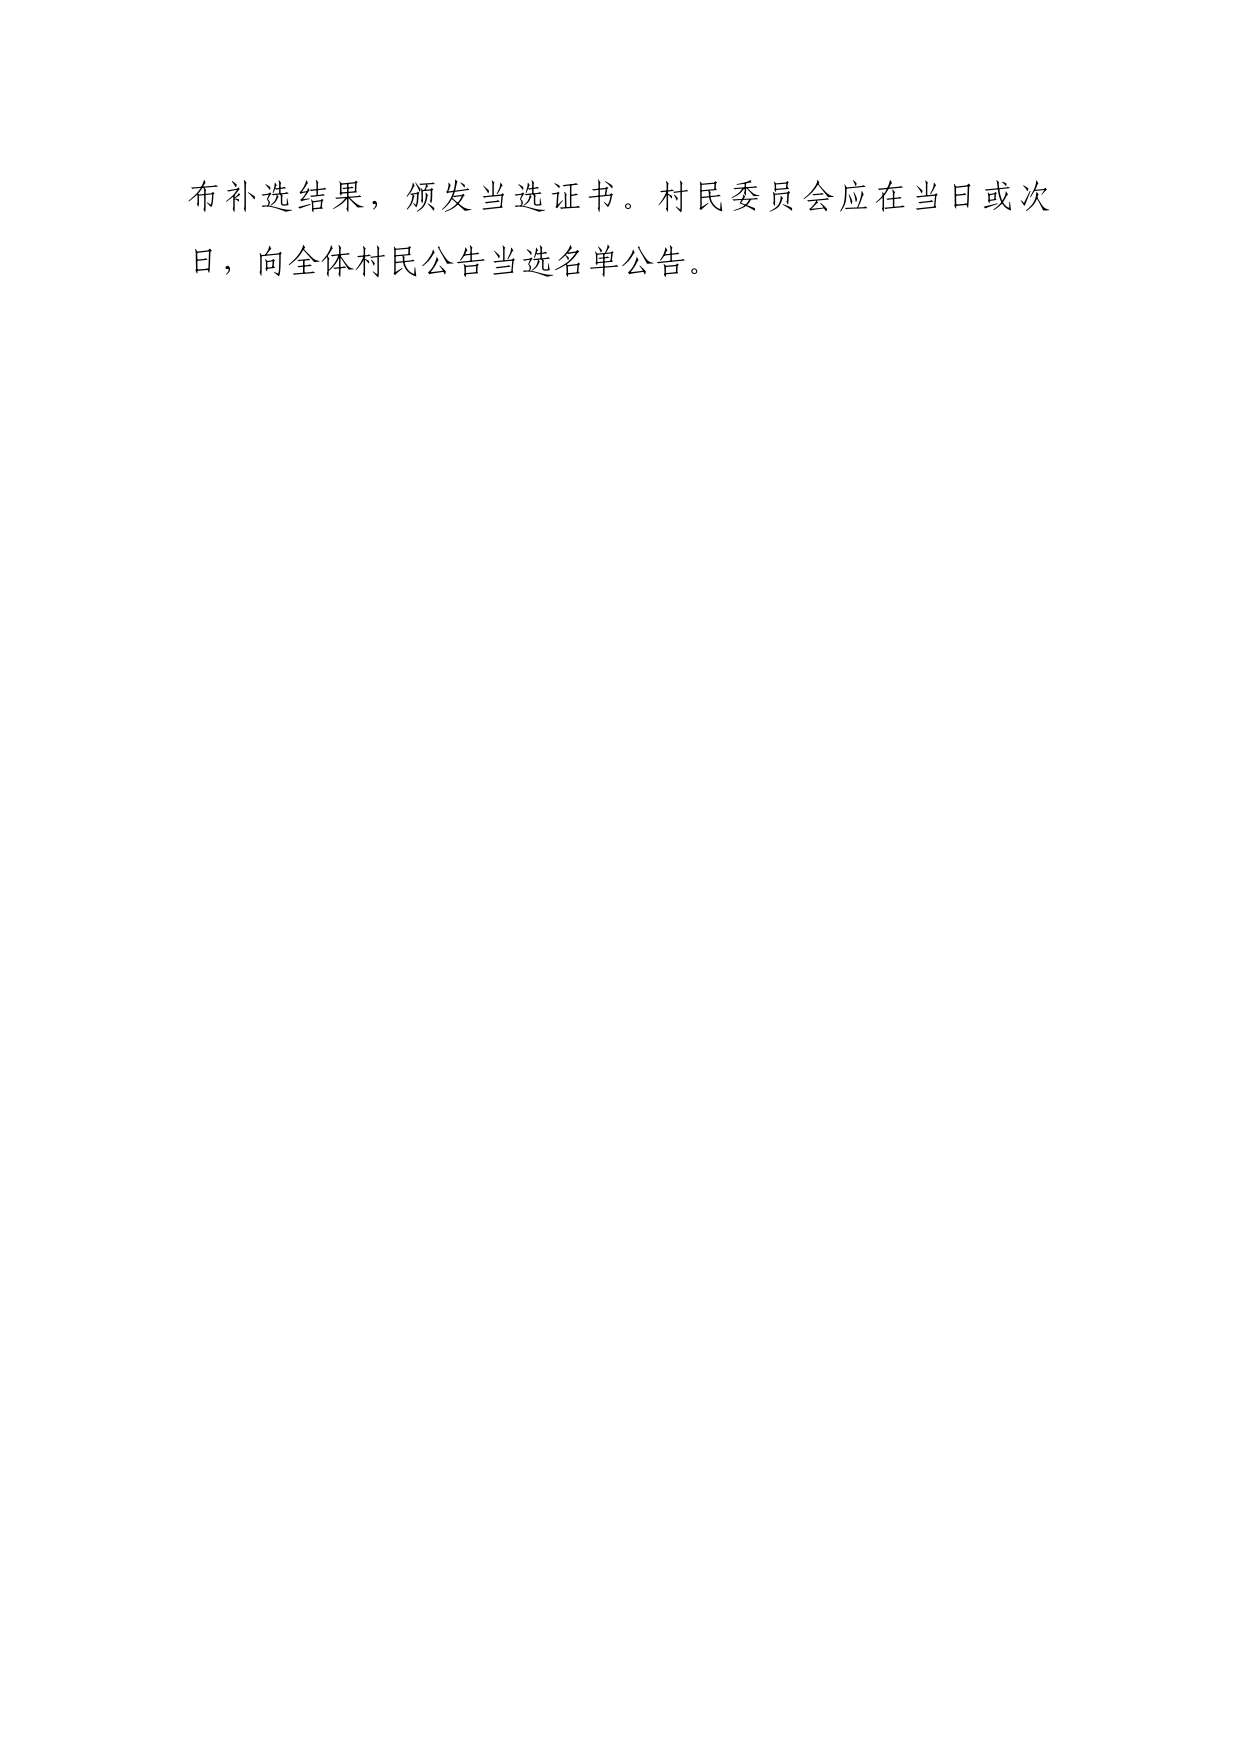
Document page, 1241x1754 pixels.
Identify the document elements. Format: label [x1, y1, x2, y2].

text [187, 162, 1053, 292]
